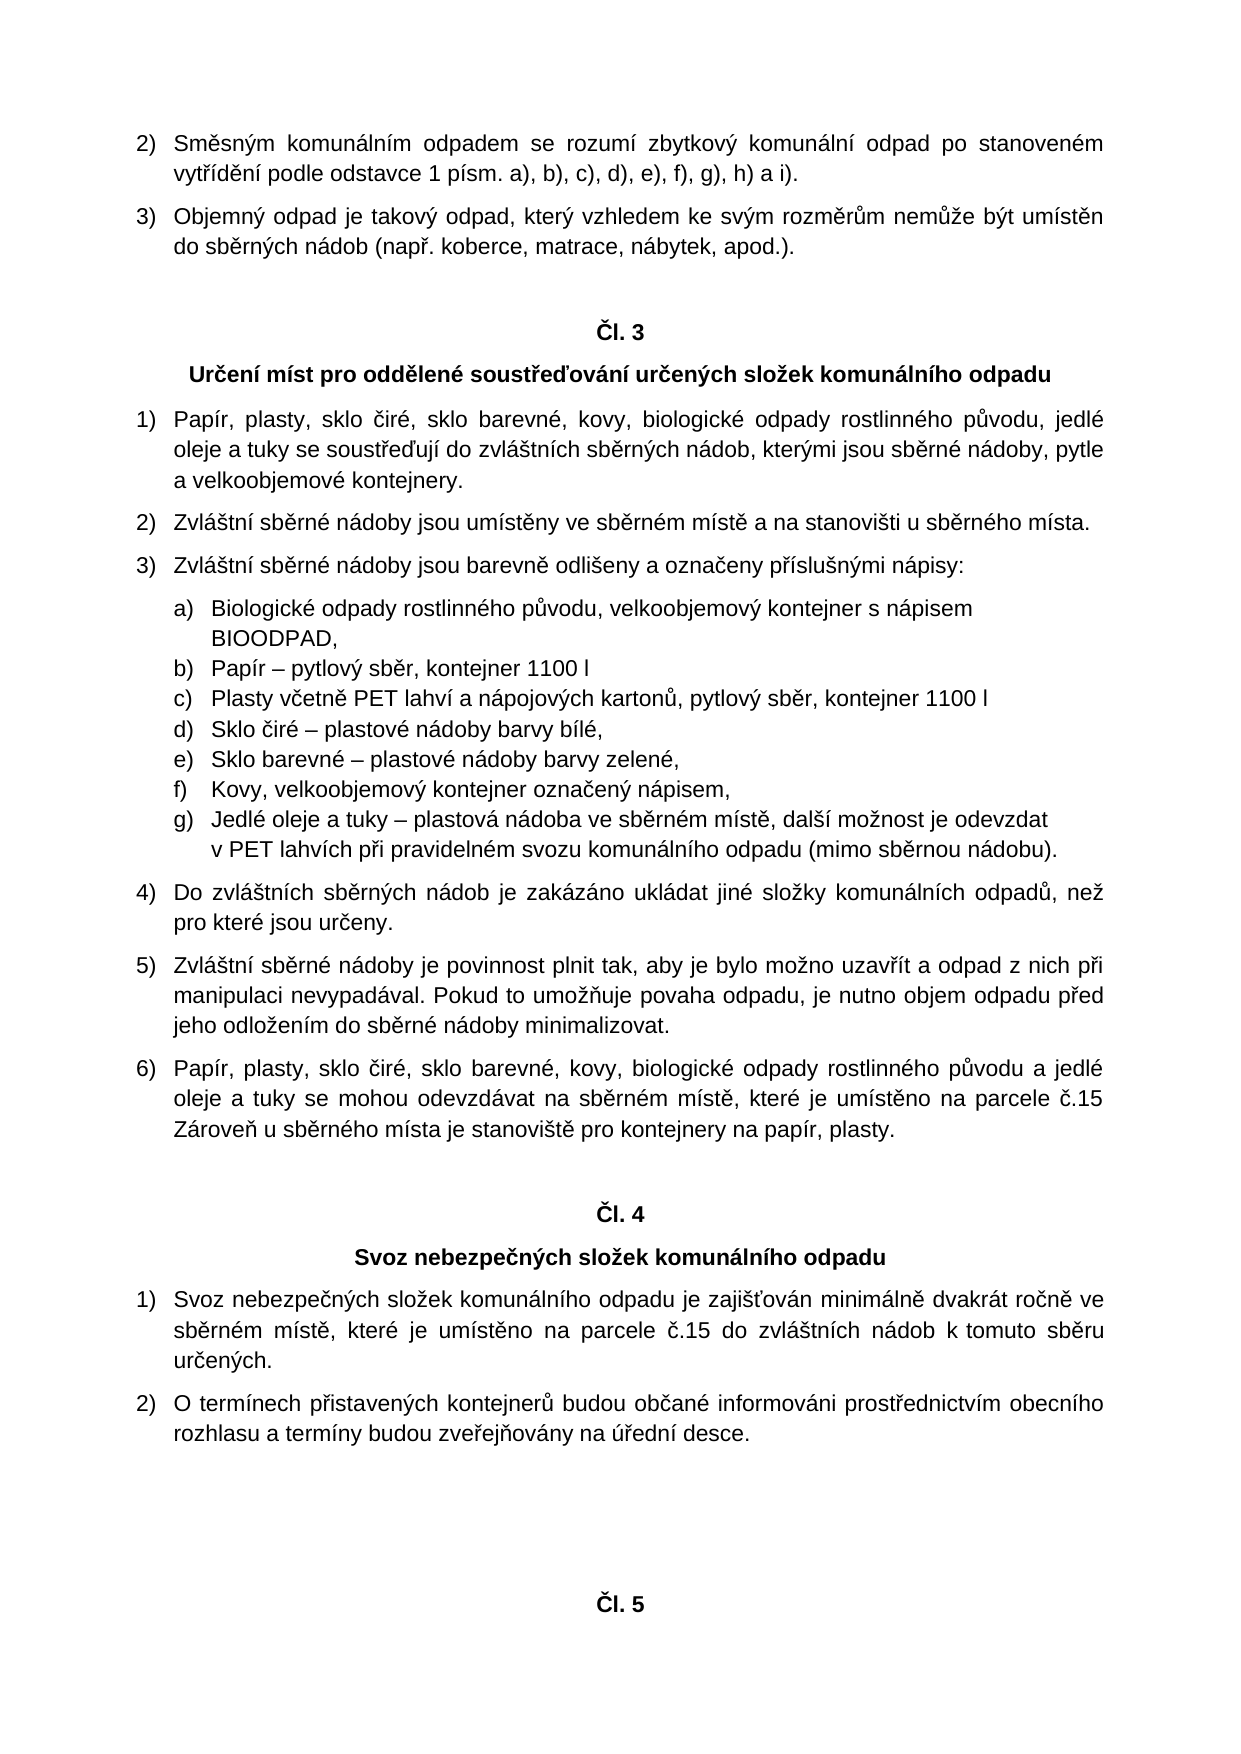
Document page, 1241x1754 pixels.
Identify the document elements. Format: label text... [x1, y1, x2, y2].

list Do zvláštních sběrných nádob je zakázáno ukládat jiné složky komunálních odpadů, než pro které jsou určeny. [136, 879, 1104, 936]
text Čl. 3 [136, 318, 1104, 345]
list Svoz nebezpečných složek komunálního odpadu je zajišťován minimálně dvakrát ročně ve sběrném místě, které je umístěno na parcele č.15 do zvláštních nádob k tomuto sběru určených. [136, 1286, 1104, 1373]
list Plasty včetně PET lahví a nápojových kartonů, pytlový sběr, kontejner 1100 l [173, 685, 1104, 712]
subtitle Svoz nebezpečných složek komunálního odpadu [136, 1244, 1104, 1270]
list Objemný odpad je takový odpad, který vzhledem ke svým rozměrům nemůže být umístěn do sběrných nádob (např. koberce, matrace, nábytek, apod.). [136, 203, 1104, 259]
list O termínech přistavených kontejnerů budou občané informováni prostřednictvím obecního rozhlasu a termíny budou zveřejňovány na úřední desce. [136, 1389, 1104, 1446]
text Určení míst pro oddělené soustřeďování určených složek komunálního odpadu [136, 361, 1104, 387]
list Zvláštní sběrné nádoby jsou barevně odlišeny a označeny příslušnými nápisy: [136, 552, 1104, 578]
list Zvláštní sběrné nádoby jsou umístěny ve sběrném místě a na stanovišti u sběrného místa. [136, 509, 1104, 536]
list Biologické odpady rostlinného původu, velkoobjemový kontejner s nápisem BIOODPAD, [173, 595, 1104, 651]
list Papír – pytlový sběr, kontejner 1100 l [173, 655, 1104, 682]
subtitle Čl. 4 [136, 1201, 1104, 1227]
list Jedlé oleje a tuky – plastová nádoba ve sběrném místě, další možnost je odevzdat v PET lahvích při pravidelném svozu komunálního odpadu (mimo sběrnou nádobu). [173, 806, 1104, 863]
list Papír, plasty, sklo čiré, sklo barevné, kovy, biologické odpady rostlinného původu a jedlé oleje a tuky se mohou odevzdávat na sběrném místě, které je umístěno na parcele č.15 Zároveň u sběrného místa je stanoviště pro kontejnery na papír, plasty. [136, 1055, 1104, 1142]
list Kovy, velkoobjemový kontejner označený nápisem, [173, 776, 1104, 802]
list Zvláštní sběrné nádoby je povinnost plnit tak, aby je bylo možno uzavřít a odpad z nich při manipulaci nevypadával. Pokud to umožňuje povaha odpadu, je nutno objem odpadu před jeho odložením do sběrné nádoby minimalizovat. [136, 952, 1104, 1039]
list Sklo barevné – plastové nádoby barvy zelené, [173, 746, 1104, 772]
list Směsným komunálním odpadem se rozumí zbytkový komunální odpad po stanoveném vytřídění podle odstavce 1 písm. a), b), c), d), e), f), g), h) a i). [136, 130, 1104, 186]
list Sklo čiré – plastové nádoby barvy bílé, [173, 716, 1104, 742]
text Čl. 5 [136, 1591, 1104, 1617]
list Papír, plasty, sklo čiré, sklo barevné, kovy, biologické odpady rostlinného původu, jedlé oleje a tuky se soustřeďují do zvláštních sběrných nádob, kterými jsou sběrné nádoby, pytle a velkoobjemové kontejnery. [136, 406, 1104, 493]
